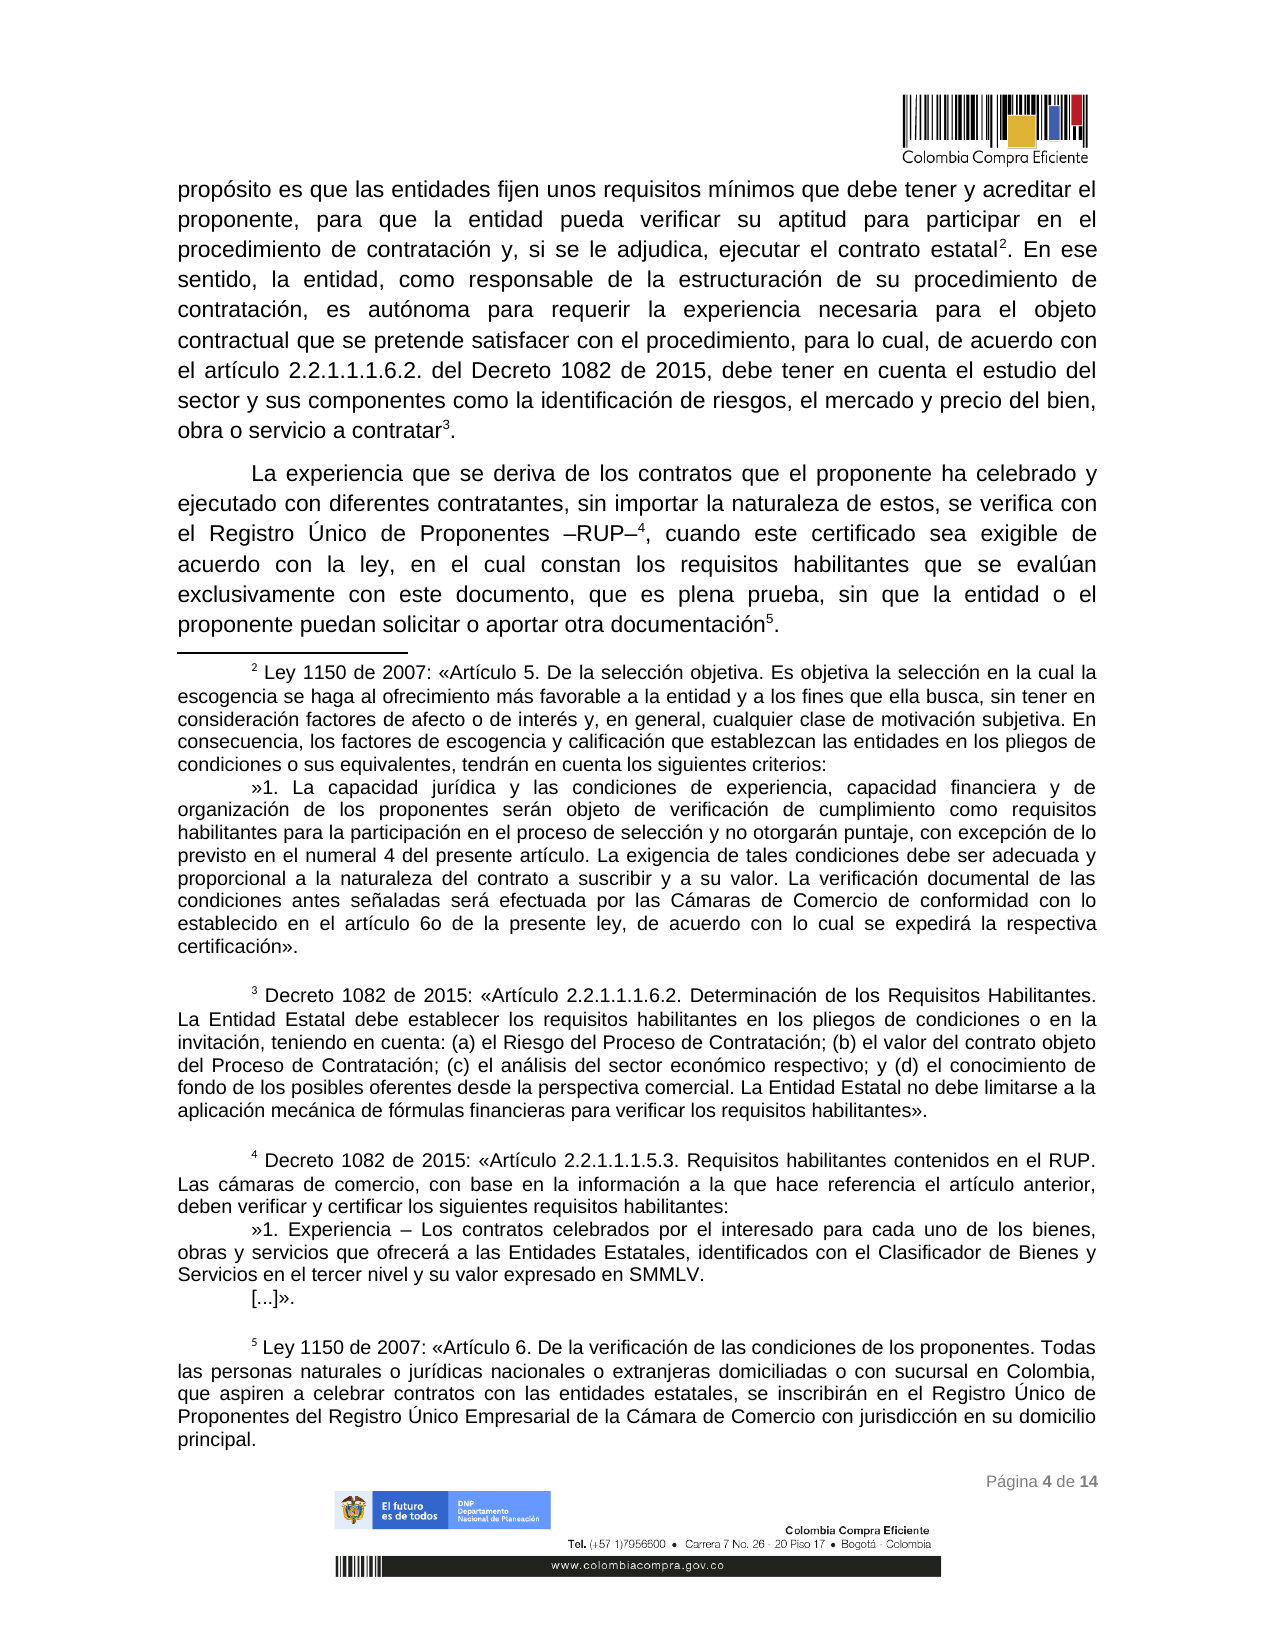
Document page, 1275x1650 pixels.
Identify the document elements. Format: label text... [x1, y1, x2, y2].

picture [334, 1491, 942, 1577]
text La experiencia que se deriva de los contratos que el proponente ha celebrado y ejecutado con diferentes contratantes, sin importar la naturaleza de estos, se verifica con el Registro Único de Proponentes –RUP–, cuando este certificado sea exigible de acuerdo con la ley, en el cual constan los requisitos habilitantes que se evalúan exclusivamente con este documento, que es plena prueba, sin que la entidad o el proponente puedan solicitar o aportar otra documentación. [177, 460, 1098, 637]
picture [894, 88, 1095, 171]
